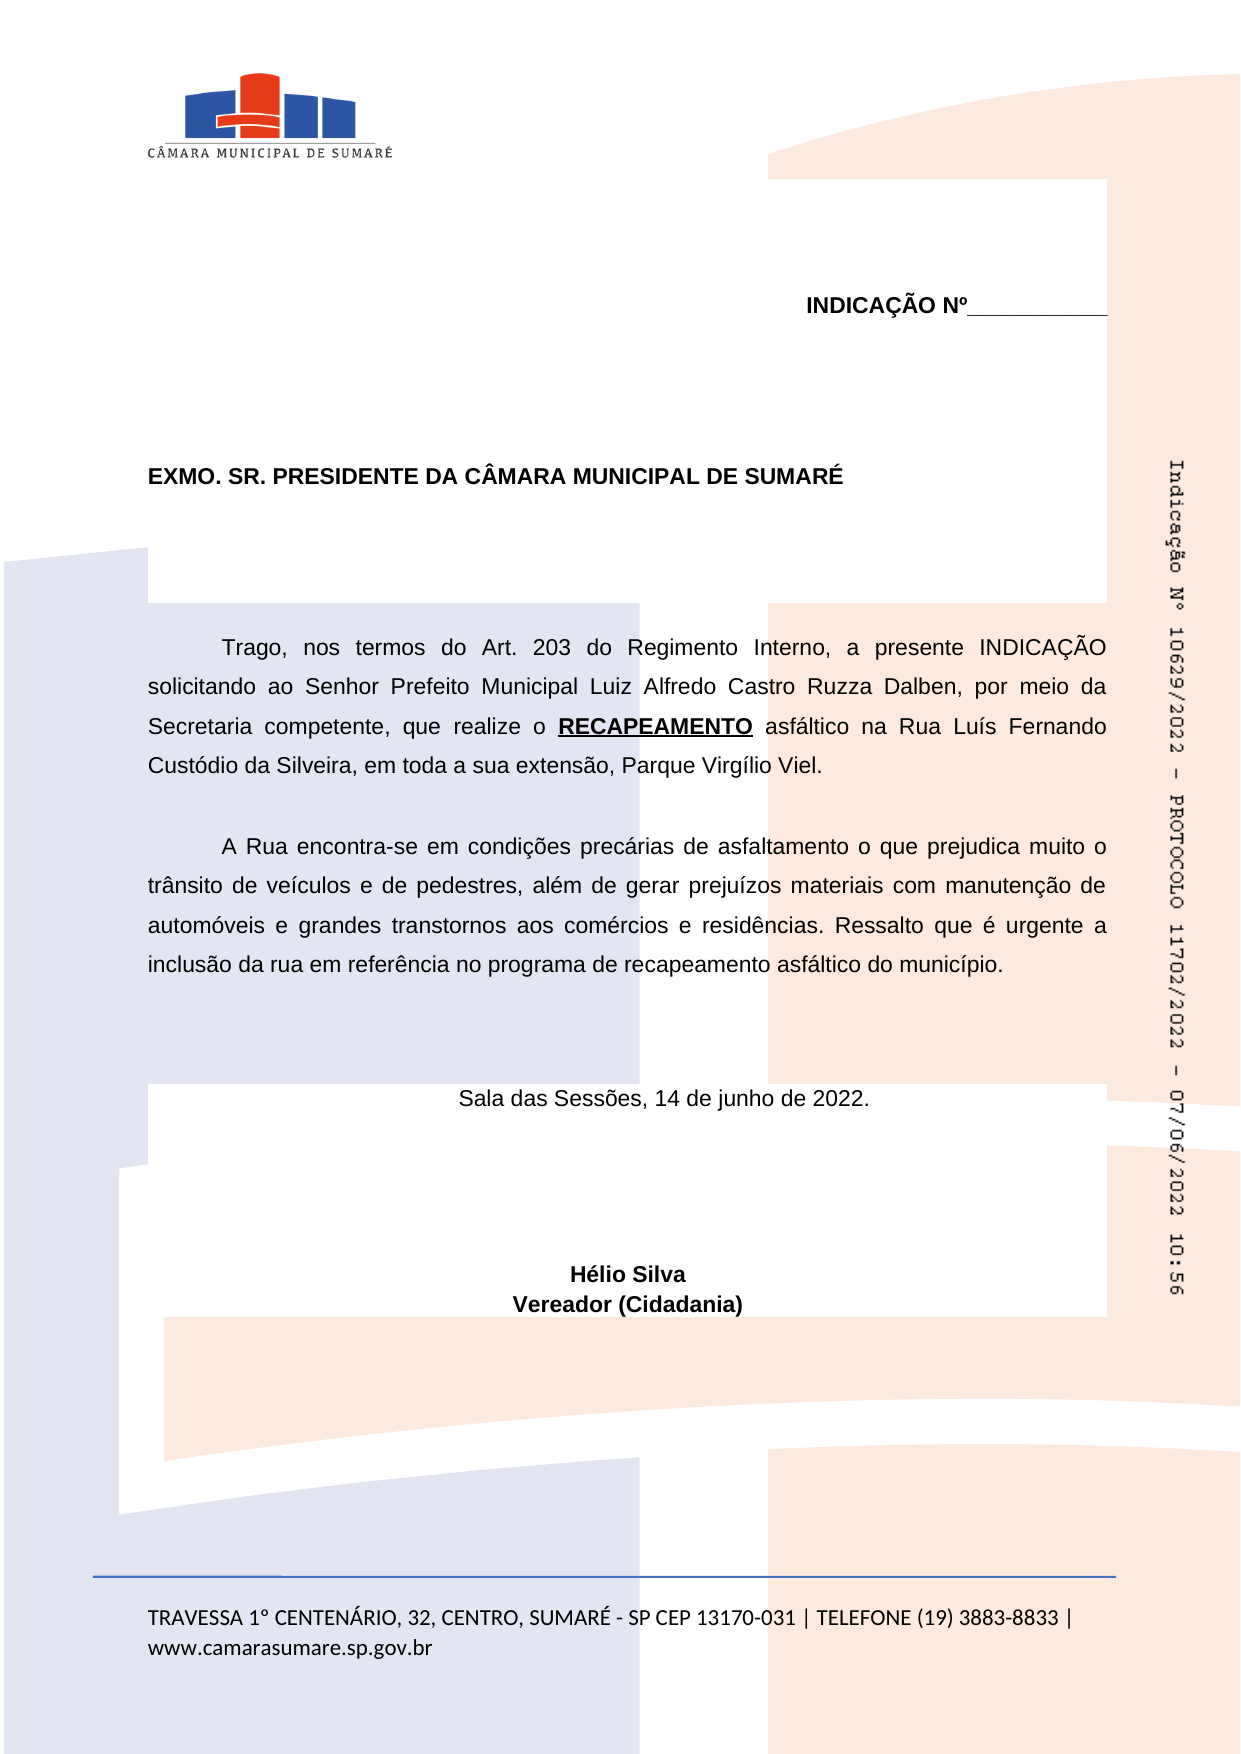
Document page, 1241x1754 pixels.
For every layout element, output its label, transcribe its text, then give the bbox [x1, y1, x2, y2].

text Hélio Silva [148, 1261, 1107, 1287]
text Sala das Sessões, 14 de junho de 2022. [148, 1084, 1107, 1111]
text INDICAÇÃO Nº___________ [148, 292, 1107, 319]
picture [147, 73, 394, 160]
text A Rua encontra-se em condições precárias de asfaltamento o que prejudica muito o trânsito de veículos e de pedestres, além de gerar prejuízos materiais com manutenção de automóveis e grandes transtornos aos comércios e residências. Ressalto que é urgente a inclusão da rua em referência no programa de recapeamento asfáltico do município. [148, 833, 1107, 978]
text Trago, nos termos do Art. 203 do Regimento Interno, a presente INDICAÇÃO solicitando ao Senhor Prefeito Municipal Luiz Alfredo Castro Ruzza Dalben, por meio da Secretaria competente, que realize o RECAPEAMENTO asfáltico na Rua Luís Fernando Custódio da Silveira, em toda a sua extensão, Parque Virgílio Viel. [148, 634, 1107, 778]
text Vereador (Cidadania) [148, 1291, 1107, 1317]
text EXMO. SR. PRESIDENTE DA CÂMARA MUNICIPAL DE SUMARÉ [148, 463, 1107, 489]
picture [1142, 455, 1205, 1299]
